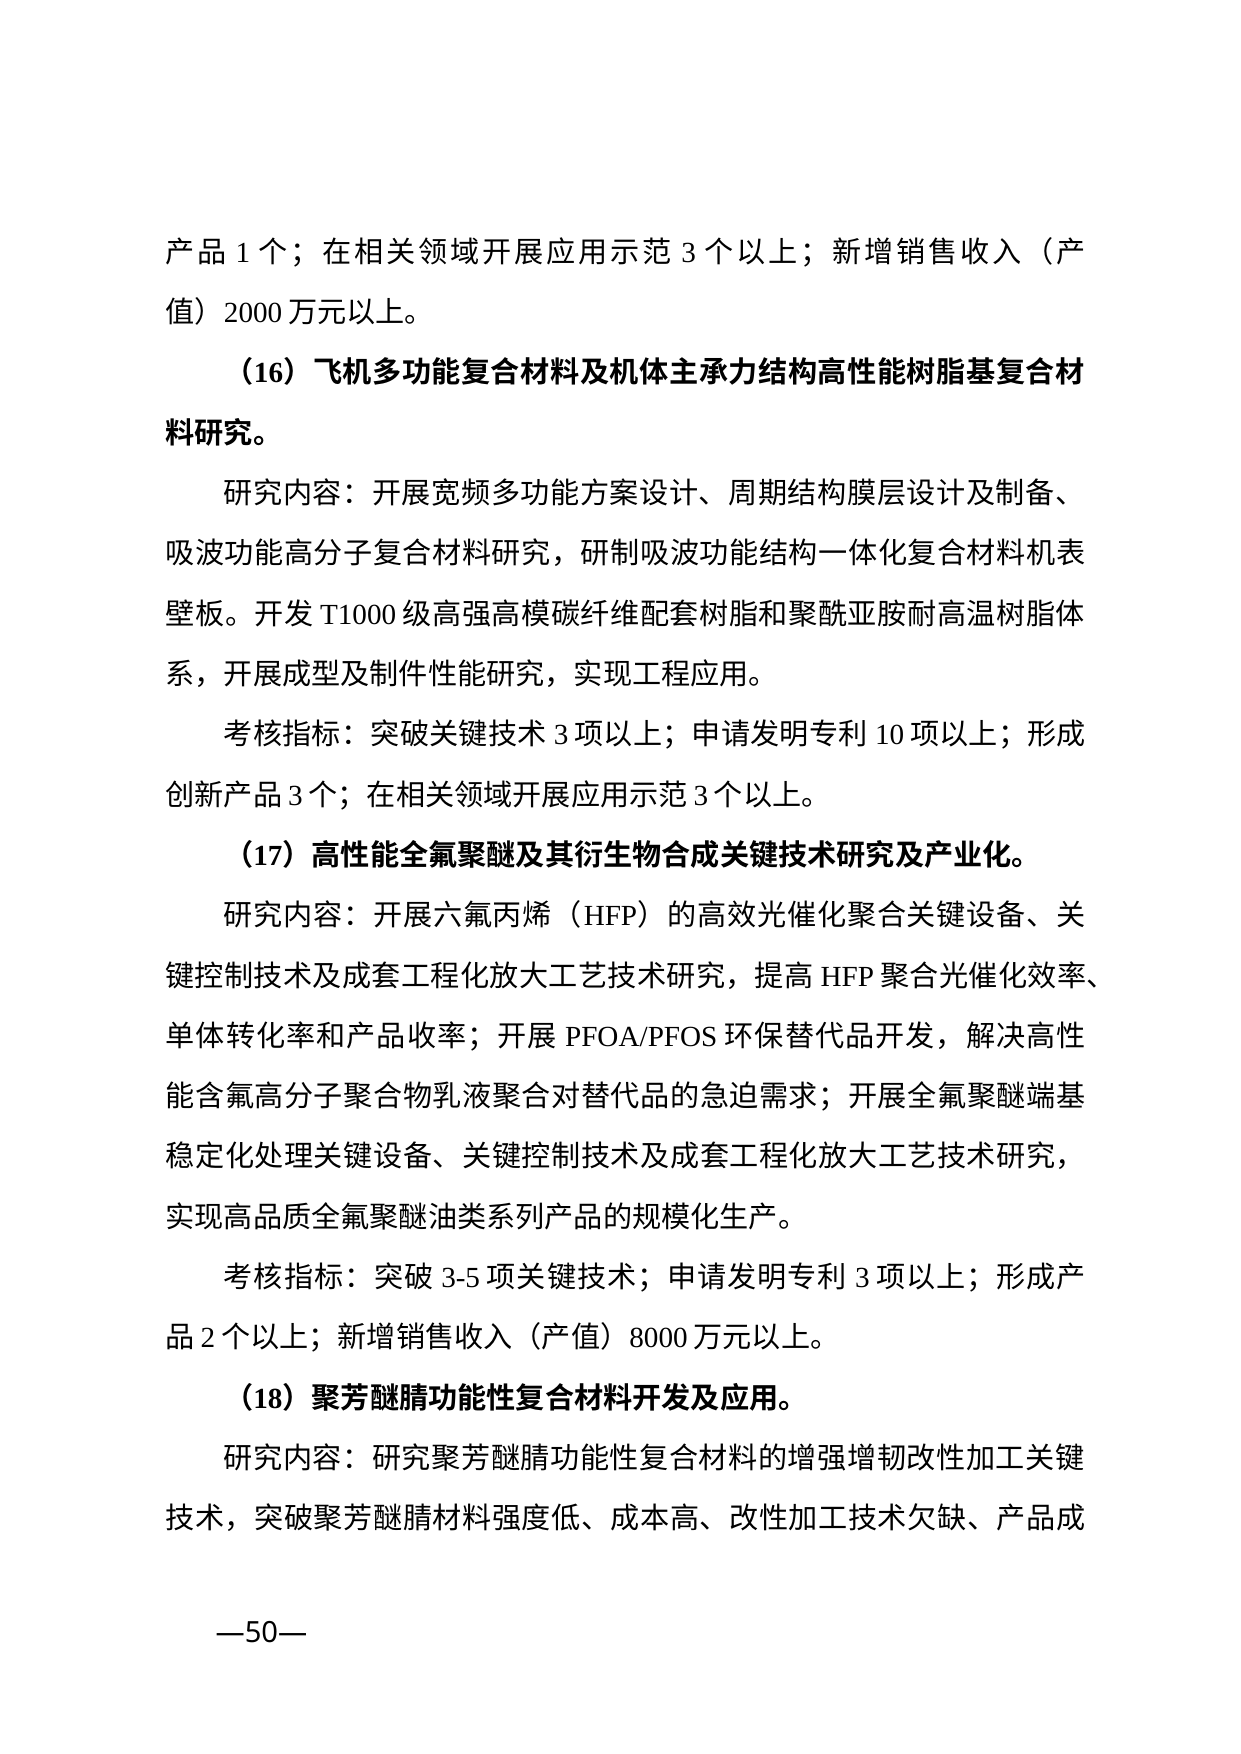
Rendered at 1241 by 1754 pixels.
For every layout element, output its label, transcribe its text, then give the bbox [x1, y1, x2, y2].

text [165, 1426, 1087, 1546]
text 考核指标：突破3-5项关键技术；申请发明专利3项以上；形成产品2个以上；新增销售收入（产值）8000万元以上。 [165, 1245, 1087, 1365]
text 研究内容：开展六氟丙烯（HFP）的高效光催化聚合关键设备、关键控制技术及成套工程化放大工艺技术研究，提高HFP聚合光催化效率、单体转化率和产品收率；开展PFOA/PFOS环保替代品开发，解决高性能含氟高分子聚合物乳液聚合对替代品的急迫需求；开展全氟聚醚端基稳定化处理关键设备、关键控制技术及成套工程化放大工艺技术研究，实现高品质全氟聚醚油类系列产品的规模化生产。 [165, 883, 1087, 1245]
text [165, 219, 1087, 340]
text （18）聚芳醚腈功能性复合材料开发及应用。 [165, 1365, 1087, 1426]
text 考核指标：突破关键技术3项以上；申请发明专利10项以上；形成创新产品3个；在相关领域开展应用示范3个以上。 [165, 702, 1087, 822]
text （17）高性能全氟聚醚及其衍生物合成关键技术研究及产业化。 [165, 822, 1087, 883]
text 研究内容：开展宽频多功能方案设计、周期结构膜层设计及制备、吸波功能高分子复合材料研究，研制吸波功能结构一体化复合材料机表壁板。开发T1000级高强高模碳纤维配套树脂和聚酰亚胺耐高温树脂体系，开展成型及制件性能研究，实现工程应用。 [165, 461, 1087, 702]
text （16）飞机多功能复合材料及机体主承力结构高性能树脂基复合材料研究。 [165, 340, 1087, 461]
